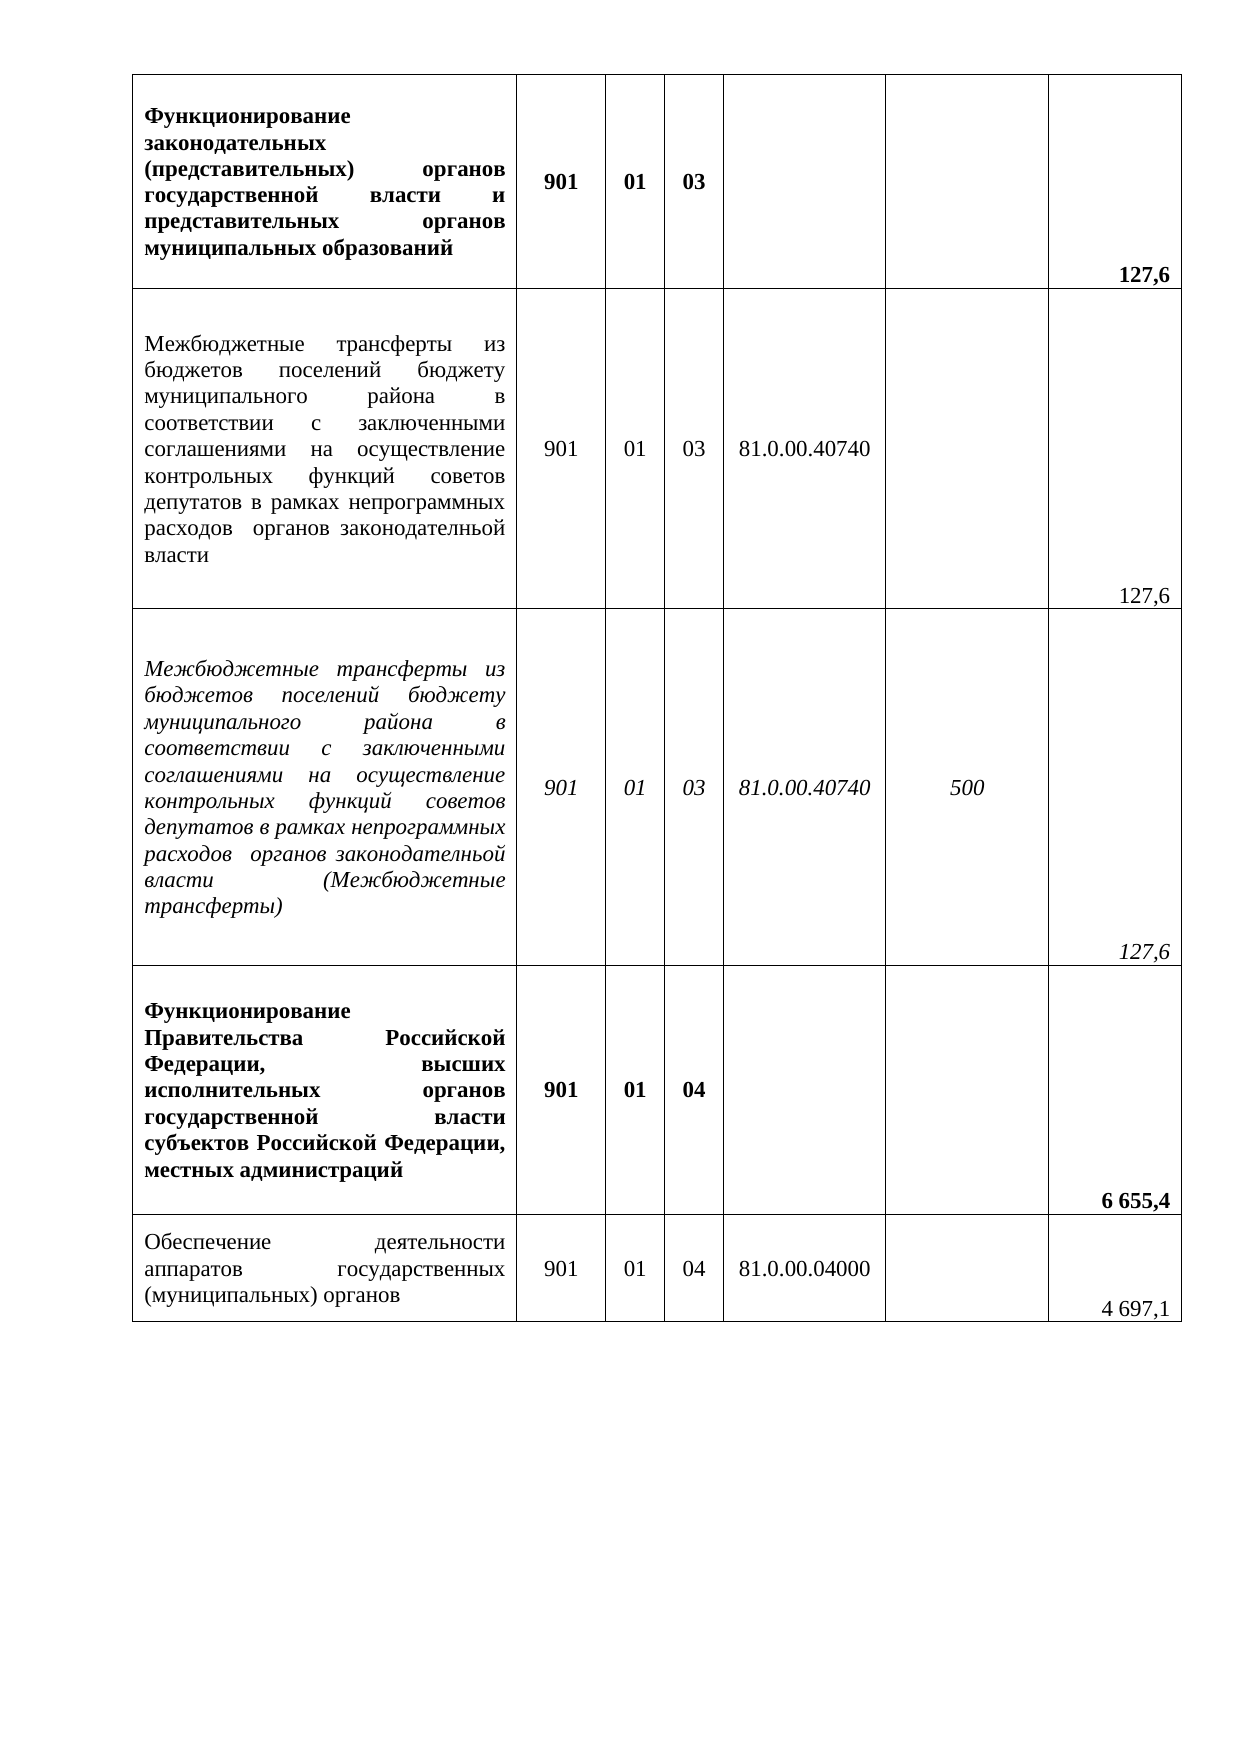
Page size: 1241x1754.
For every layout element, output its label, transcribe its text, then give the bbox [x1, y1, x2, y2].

table_cell 81.0.00.04000 [724, 1215, 885, 1321]
table_cell 127,6 [1049, 75, 1181, 288]
table_cell 6 655,4 [1049, 966, 1181, 1214]
table_cell Межбюджетные трансферты из бюджетов поселений бюджету муниципального района в соответствии с заключенными соглашениями на осуществление контрольных функций советов депутатов в рамках непрограммных расходов органов законодателньой власти [133, 289, 516, 608]
table_cell [886, 966, 1048, 1214]
table_cell 127,6 [1049, 289, 1181, 608]
table_cell 04 [665, 966, 723, 1214]
table_cell Обеспечение деятельности аппаратов государственных (муниципальных) органов [133, 1215, 516, 1321]
table_cell 03 [665, 289, 723, 608]
table_cell 4 697,1 [1049, 1215, 1181, 1321]
table_cell [886, 1215, 1048, 1321]
table_cell 01 [606, 75, 664, 288]
table_cell [724, 966, 885, 1214]
table_cell 03 [665, 75, 723, 288]
table_cell 901 [517, 1215, 605, 1321]
table_cell 01 [606, 289, 664, 608]
table_cell [886, 75, 1048, 288]
table_cell 04 [665, 1215, 723, 1321]
table_cell 81.0.00.40740 [724, 609, 885, 964]
table_cell 03 [665, 609, 723, 964]
table_cell 01 [606, 966, 664, 1214]
table_cell 901 [517, 289, 605, 608]
table_cell 81.0.00.40740 [724, 289, 885, 608]
table_cell Межбюджетные трансферты из бюджетов поселений бюджету муниципального района в соответствии с заключенными соглашениями на осуществление контрольных функций советов депутатов в рамках непрограммных расходов органов законодателньой власти (Межбюджетные трансферты) [133, 609, 516, 964]
table_cell 901 [517, 609, 605, 964]
table_cell 01 [606, 609, 664, 964]
table_cell 127,6 [1049, 609, 1181, 964]
table_cell 500 [886, 609, 1048, 964]
table_cell 901 [517, 966, 605, 1214]
table_cell [886, 289, 1048, 608]
table_cell [724, 75, 885, 288]
table_cell Функционирование Правительства Российской Федерации, высших исполнительных органов государственной власти субъектов Российской Федерации, местных администраций [133, 966, 516, 1214]
table_cell Функционирование законодательных (представительных) органов государственной власти и представительных органов муниципальных образований [133, 75, 516, 288]
table_cell 01 [606, 1215, 664, 1321]
table_cell 901 [517, 75, 605, 288]
